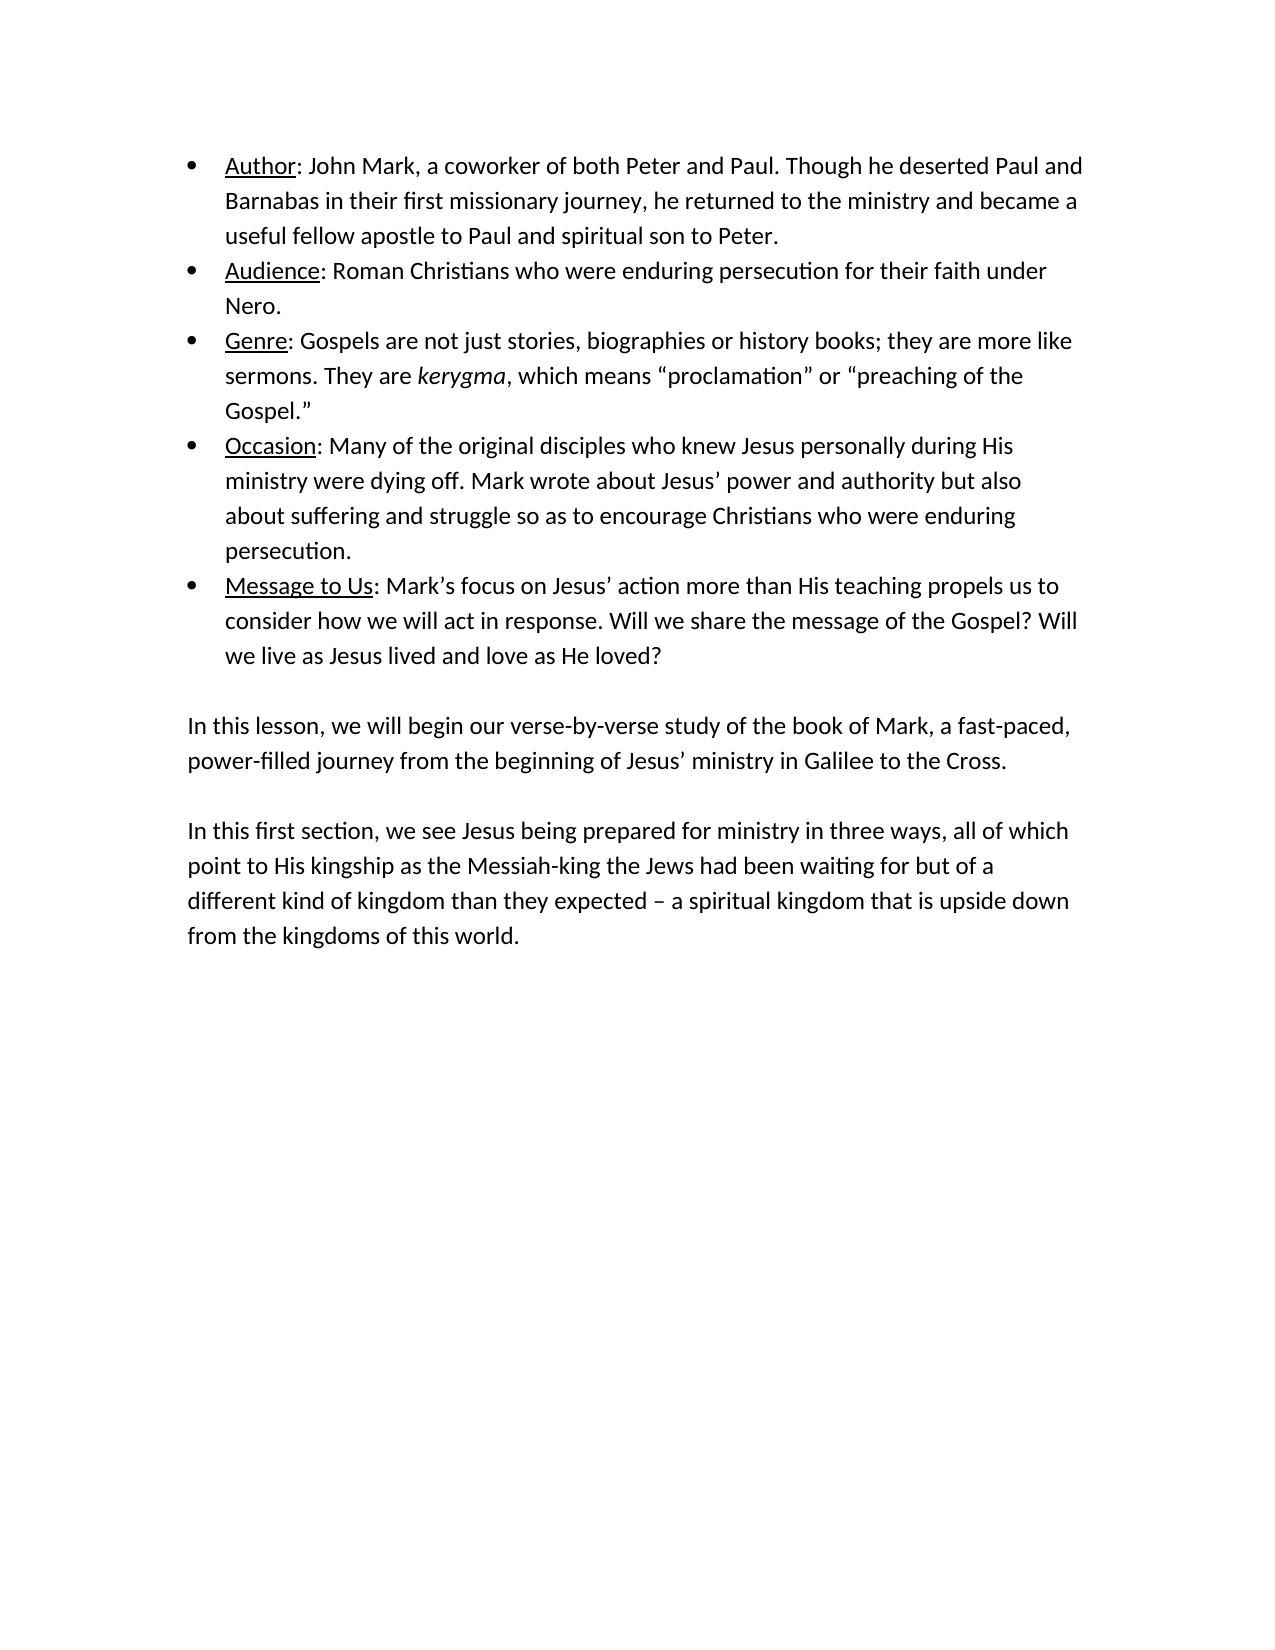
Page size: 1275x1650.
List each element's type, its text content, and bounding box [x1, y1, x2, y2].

list Occasion: Many of the original disciples who knew Jesus personally during His ministry were dying off. Mark wrote about Jesus’ power and authority but also about suffering and struggle so as to encourage Christians who were enduring persecution. [187, 430, 1087, 566]
list Author: John Mark, a coworker of both Peter and Paul. Though he deserted Paul and Barnabas in their first missionary journey, he returned to the ministry and became a useful fellow apostle to Paul and spiritual son to Peter. [187, 150, 1087, 251]
text In this first section, we see Jesus being prepared for ministry in three ways, all of which point to His kingship as the Messiah-king the Jews had been waiting for but of a different kind of kingdom than they expected – a spiritual kingdom that is upside down from the kingdoms of this world. [187, 815, 1087, 951]
list Genre: Gospels are not just stories, biographies or history books; they are more like sermons. They are kerygma, which means “proclamation” or “preaching of the Gospel.” [187, 325, 1087, 426]
text In this lesson, we will begin our verse-by-verse study of the book of Mark, a fast-paced, power-filled journey from the beginning of Jesus’ ministry in Galilee to the Cross. [187, 710, 1087, 776]
list Message to Us: Mark’s focus on Jesus’ action more than His teaching propels us to consider how we will act in response. Will we share the message of the Gospel? Will we live as Jesus lived and love as He loved? [187, 570, 1087, 671]
list Audience: Roman Christians who were enduring persecution for their faith under Nero. [187, 255, 1087, 321]
